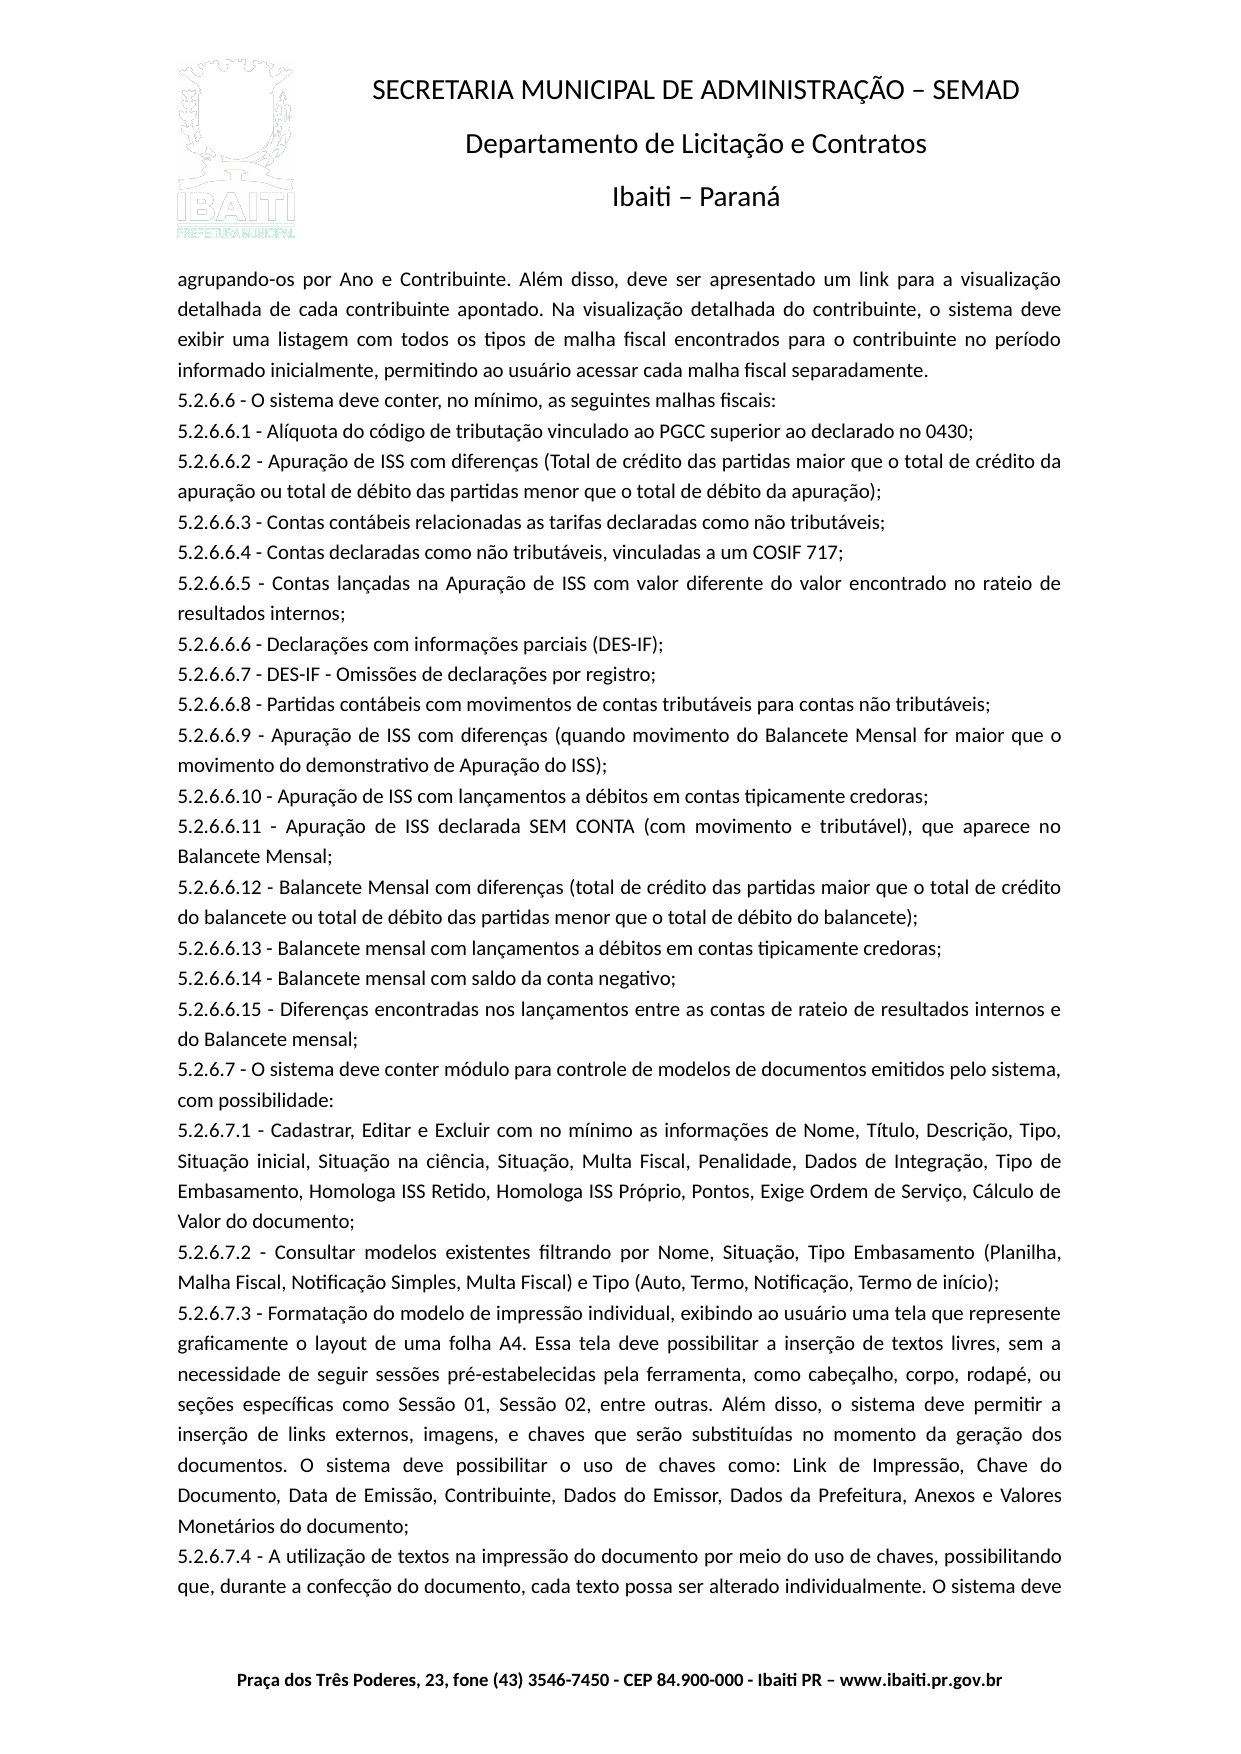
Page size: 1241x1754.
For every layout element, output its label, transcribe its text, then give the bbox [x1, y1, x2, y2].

text 5.2.6.6.9 - Apuração de ISS com diferenças (quando movimento do Balancete Mensal for maior que o movimento do demonstrativo de Apuração do ISS); [177, 722, 1063, 778]
text 5.2.6.6.7 - DES-IF - Omissões de declarações por registro; [177, 661, 1063, 687]
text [177, 266, 1063, 382]
text 5.2.6.6.1 - Alíquota do código de tributação vinculado ao PGCC superior ao declarado no 0430; [177, 418, 1063, 443]
text 5.2.6.7.3 - Formatação do modelo de impressão individual, exibindo ao usuário uma tela que represente graficamente o layout de uma folha A4. Essa tela deve possibilitar a inserção de textos livres, sem a necessidade de seguir sessões pré-estabelecidas pela ferramenta, como cabeçalho, corpo, rodapé, ou seções específicas como Sessão 01, Sessão 02, entre outras. Além disso, o sistema deve permitir a inserção de links externos, imagens, e chaves que serão substituídas no momento da geração dos documentos. O sistema deve possibilitar o uso de chaves como: Link de Impressão, Chave do Documento, Data de Emissão, Contribuinte, Dados do Emissor, Dados da Prefeitura, Anexos e Valores Monetários do documento; [177, 1300, 1063, 1538]
text 5.2.6.6.13 - Balancete mensal com lançamentos a débitos em contas tipicamente credoras; [177, 935, 1063, 960]
text 5.2.6.6.2 - Apuração de ISS com diferenças (Total de crédito das partidas maior que o total de crédito da apuração ou total de débito das partidas menor que o total de débito da apuração); [177, 448, 1063, 504]
text 5.2.6.6.3 - Contas contábeis relacionadas as tarifas declaradas como não tributáveis; [177, 509, 1063, 534]
text 5.2.6.7.2 - Consultar modelos existentes filtrando por Nome, Situação, Tipo Embasamento (Planilha, Malha Fiscal, Notificação Simples, Multa Fiscal) e Tipo (Auto, Termo, Notificação, Termo de início); [177, 1239, 1063, 1295]
text 5.2.6.6.12 - Balancete Mensal com diferenças (total de crédito das partidas maior que o total de crédito do balancete ou total de débito das partidas menor que o total de débito do balancete); [177, 874, 1063, 930]
text 5.2.6.6.4 - Contas declaradas como não tributáveis, vinculadas a um COSIF 717; [177, 539, 1063, 565]
text 5.2.6.6.6 - Declarações com informações parciais (DES-IF); [177, 631, 1063, 656]
text 5.2.6.6.11 - Apuração de ISS declarada SEM CONTA (com movimento e tributável), que aparece no Balancete Mensal; [177, 813, 1063, 869]
text 5.2.6.6.15 - Diferenças encontradas nos lançamentos entre as contas de rateio de resultados internos e do Balancete mensal; [177, 996, 1063, 1052]
text 5.2.6.6.5 - Contas lançadas na Apuração de ISS com valor diferente do valor encontrado no rateio de resultados internos; [177, 570, 1063, 626]
text 5.2.6.7.1 - Cadastrar, Editar e Excluir com no mínimo as informações de Nome, Título, Descrição, Tipo, Situação inicial, Situação na ciência, Situação, Multa Fiscal, Penalidade, Dados de Integração, Tipo de Embasamento, Homologa ISS Retido, Homologa ISS Próprio, Pontos, Exige Ordem de Serviço, Cálculo de Valor do documento; [177, 1117, 1063, 1234]
text 5.2.6.6 - O sistema deve conter, no mínimo, as seguintes malhas fiscais: [177, 387, 1063, 413]
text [177, 1543, 1063, 1599]
text 5.2.6.6.14 - Balancete mensal com saldo da conta negativo; [177, 965, 1063, 991]
text 5.2.6.7 - O sistema deve conter módulo para controle de modelos de documentos emitidos pelo sistema, com possibilidade: [177, 1057, 1063, 1112]
text 5.2.6.6.10 - Apuração de ISS com lançamentos a débitos em contas tipicamente credoras; [177, 783, 1063, 808]
text 5.2.6.6.8 - Partidas contábeis com movimentos de contas tributáveis para contas não tributáveis; [177, 692, 1063, 717]
